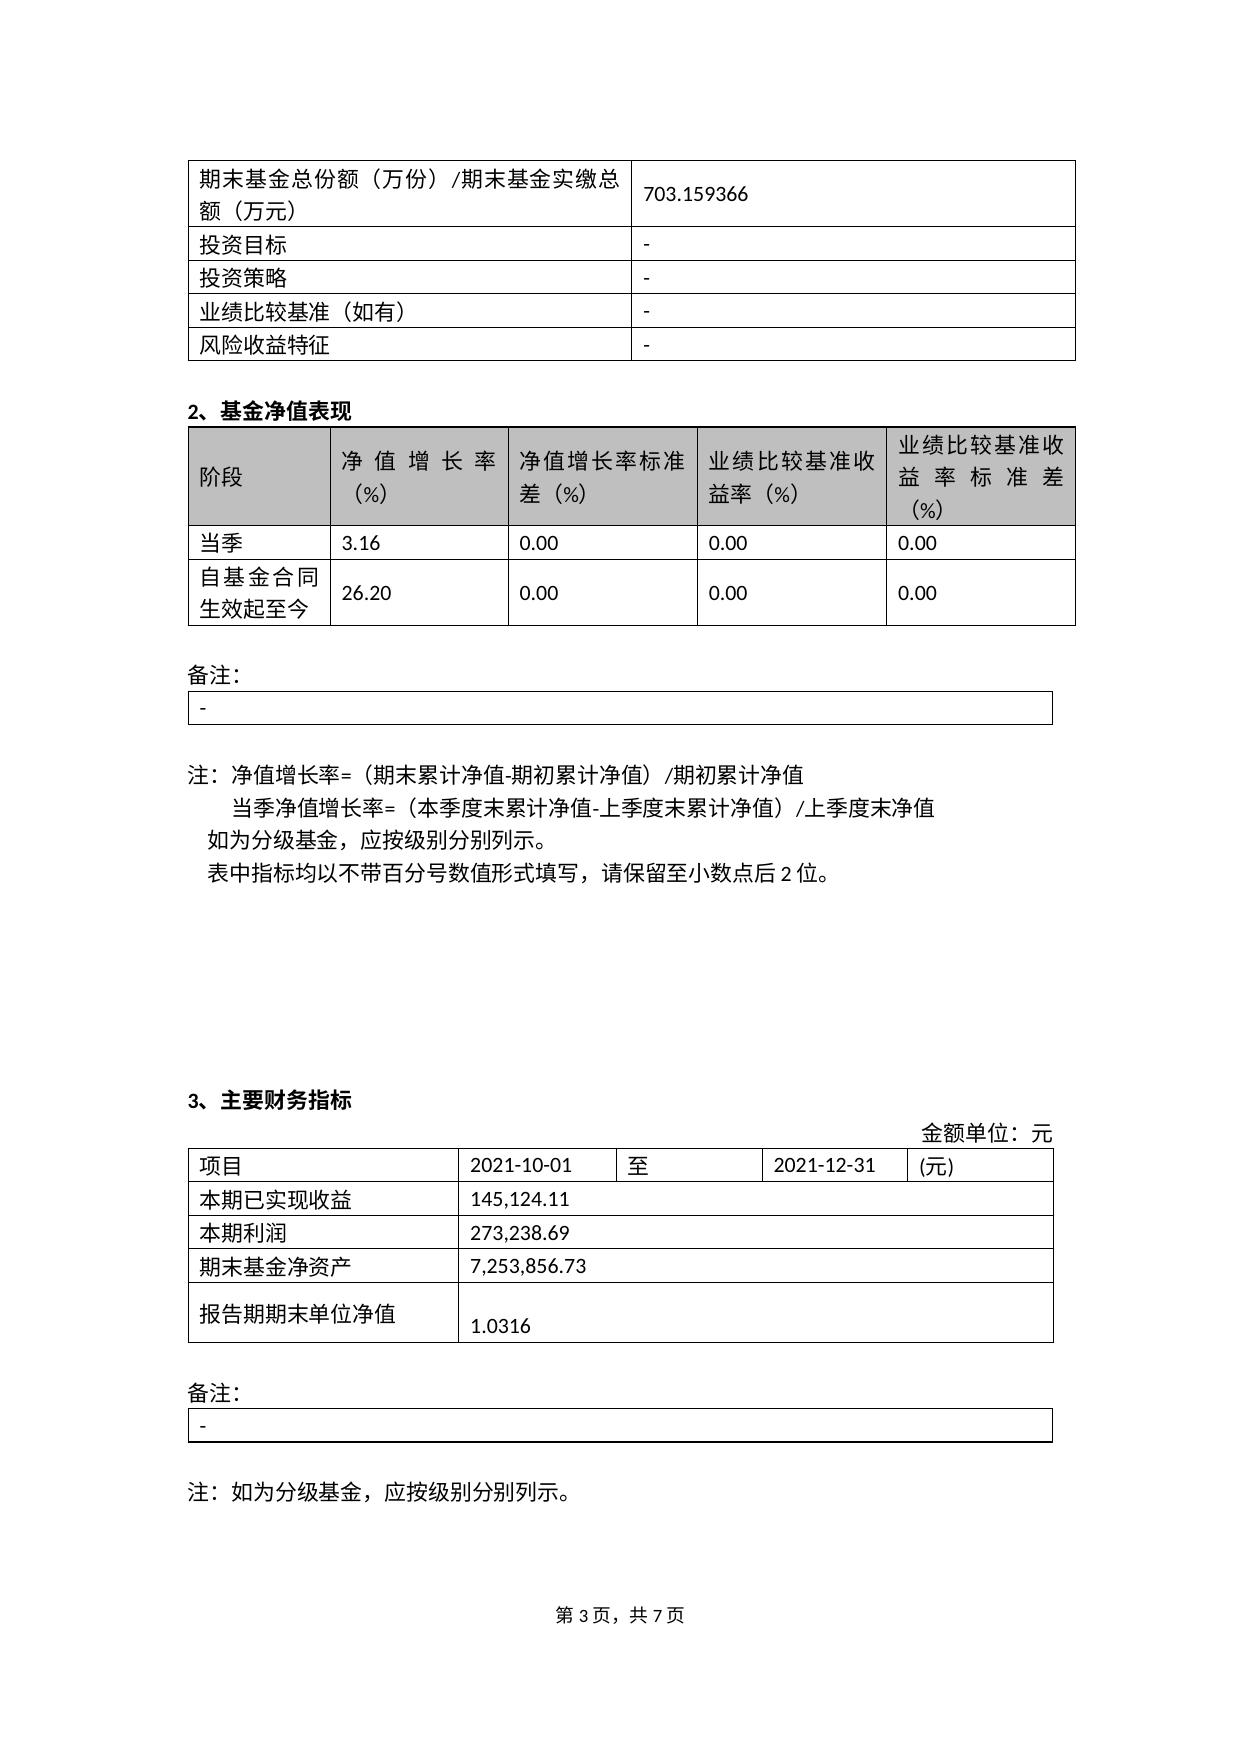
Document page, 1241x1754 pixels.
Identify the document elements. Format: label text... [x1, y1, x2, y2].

table_cell 期末基金净资产 [189, 1249, 458, 1282]
table_cell 0.00 [698, 560, 886, 624]
table_cell 0.00 [887, 526, 1075, 558]
table_cell 1.0316 [459, 1283, 1053, 1342]
table_cell 0.00 [509, 526, 697, 558]
text 当季净值增长率=（本季度末累计净值-上季度末累计净值）/上季度末净值 [187, 790, 1053, 823]
table_cell 703.159366 [632, 161, 1075, 226]
table_header 净值增长率（%） [331, 428, 508, 525]
table_cell 0.00 [509, 560, 697, 624]
table_cell 投资策略 [189, 261, 631, 293]
table_cell 当季 [189, 526, 330, 558]
table_cell - [632, 328, 1075, 360]
table_header (元) [908, 1149, 1053, 1181]
table_cell 报告期期末单位净值 [189, 1283, 458, 1342]
table_cell 0.00 [698, 526, 886, 558]
table_cell 自基金合同生效起至今 [189, 560, 330, 624]
table_cell 0.00 [887, 560, 1075, 624]
table_header 项目 [189, 1149, 458, 1181]
table_cell 期末基金总份额（万份）/期末基金实缴总额（万元） [189, 161, 631, 226]
table_cell 风险收益特征 [189, 328, 631, 360]
text 注：净值增长率=（期末累计净值-期初累计净值）/期初累计净值 [187, 758, 1053, 790]
table_header 净值增长率标准差（%） [509, 428, 697, 525]
table_cell 本期利润 [189, 1216, 458, 1248]
table_cell 投资目标 [189, 227, 631, 260]
table_cell - [632, 294, 1075, 327]
table_cell 273,238.69 [459, 1216, 1053, 1248]
table_cell 26.20 [331, 560, 508, 624]
table_header 2021-10-01 [459, 1149, 616, 1181]
table_header 2021-12-31 [763, 1149, 907, 1181]
table_header 业绩比较基准收益率（%） [698, 428, 886, 525]
table_header 业绩比较基准收益率标准差（%） [887, 428, 1075, 525]
text 注：如为分级基金，应按级别分别列示。 [187, 1475, 1053, 1507]
table_header - [189, 692, 1052, 724]
text 2、基金净值表现 [187, 394, 1053, 426]
table_cell 本期已实现收益 [189, 1182, 458, 1215]
table_cell 业绩比较基准（如有） [189, 294, 631, 327]
table_cell 3.16 [331, 526, 508, 558]
table_cell 7,253,856.73 [459, 1249, 1053, 1282]
text 金额单位：元 [187, 1115, 1053, 1148]
text 如为分级基金，应按级别分别列示。 [187, 823, 1053, 855]
text 表中指标均以不带百分号数值形式填写，请保留至小数点后2位。 [187, 855, 1053, 888]
table_header 至 [617, 1149, 762, 1181]
table_header - [189, 1409, 1052, 1441]
text 3、主要财务指标 [187, 1083, 1053, 1115]
table_header 阶段 [189, 428, 330, 525]
text 备注： [187, 1375, 1053, 1408]
table_cell - [632, 227, 1075, 260]
table_cell 145,124.11 [459, 1182, 1053, 1215]
table_cell - [632, 261, 1075, 293]
text 备注： [187, 658, 1053, 691]
